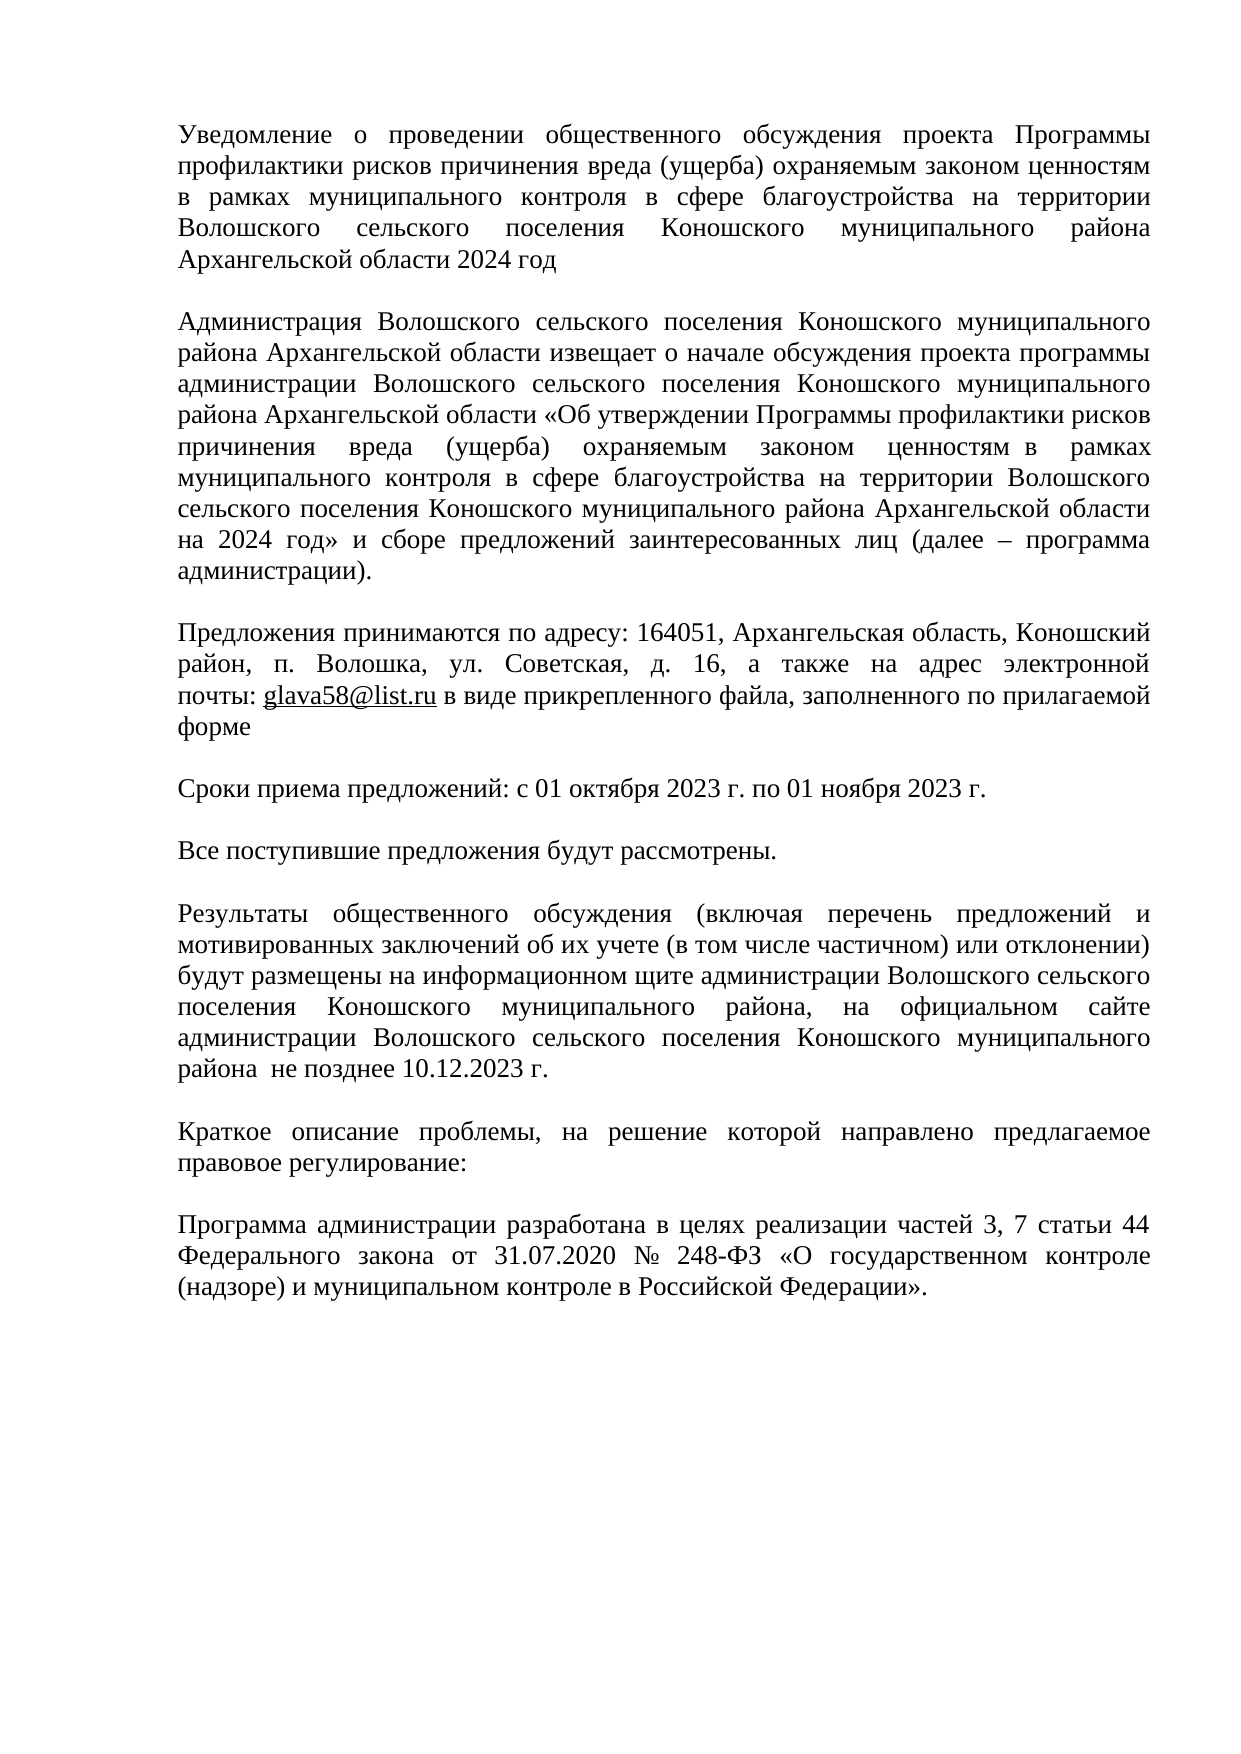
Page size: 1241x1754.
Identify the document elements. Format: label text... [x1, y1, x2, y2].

text Сроки приема предложений: с 01 октября 2023 г. по 01 ноября 2023 г. [177, 772, 1152, 803]
text Программа администрации разработана в целях реализации частей 3, 7 статьи 44 Федерального закона от 31.07.2020 № 248-ФЗ «О государственном контроле (надзоре) и муниципальном контроле в Российской Федерации». [177, 1208, 1152, 1302]
text Предложения принимаются по адресу: 164051, Архангельская область, Коношский район, п. Волошка, ул. Советская, д. 16, а также на адрес электронной почты: glava58@list.ru в виде прикрепленного файла, заполненного по прилагаемой форме [177, 616, 1152, 741]
text Все поступившие предложения будут рассмотрены. [177, 834, 1152, 866]
text Результаты общественного обсуждения (включая перечень предложений и мотивированных заключений об их учете (в том числе частичном) или отклонении) будут размещены на информационном щите администрации Волошского сельского поселения Коношского муниципального района, на официальном сайте администрации Волошского сельского поселения Коношского муниципального района не позднее 10.12.2023 г. [177, 897, 1152, 1084]
text Администрация Волошского сельского поселения Коношского муниципального района Архангельской области извещает о начале обсуждения проекта программы администрации Волошского сельского поселения Коношского муниципального района Архангельской области «Об утверждении Программы профилактики рисков причинения вреда (ущерба) охраняемым законом ценностям в рамках муниципального контроля в сфере благоустройства на территории Волошского сельского поселения Коношского муниципального района Архангельской области на 2024 год» и сборе предложений заинтересованных лиц (далее – программа администрации). [177, 305, 1152, 585]
text Уведомление о проведении общественного обсуждения проекта Программы профилактики рисков причинения вреда (ущерба) охраняемым законом ценностям в рамках муниципального контроля в сфере благоустройства на территории Волошского сельского поселения Коношского муниципального района Архангельской области 2024 год [177, 118, 1152, 274]
text Краткое описание проблемы, на решение которой направлено предлагаемое правовое регулирование: [177, 1115, 1152, 1177]
